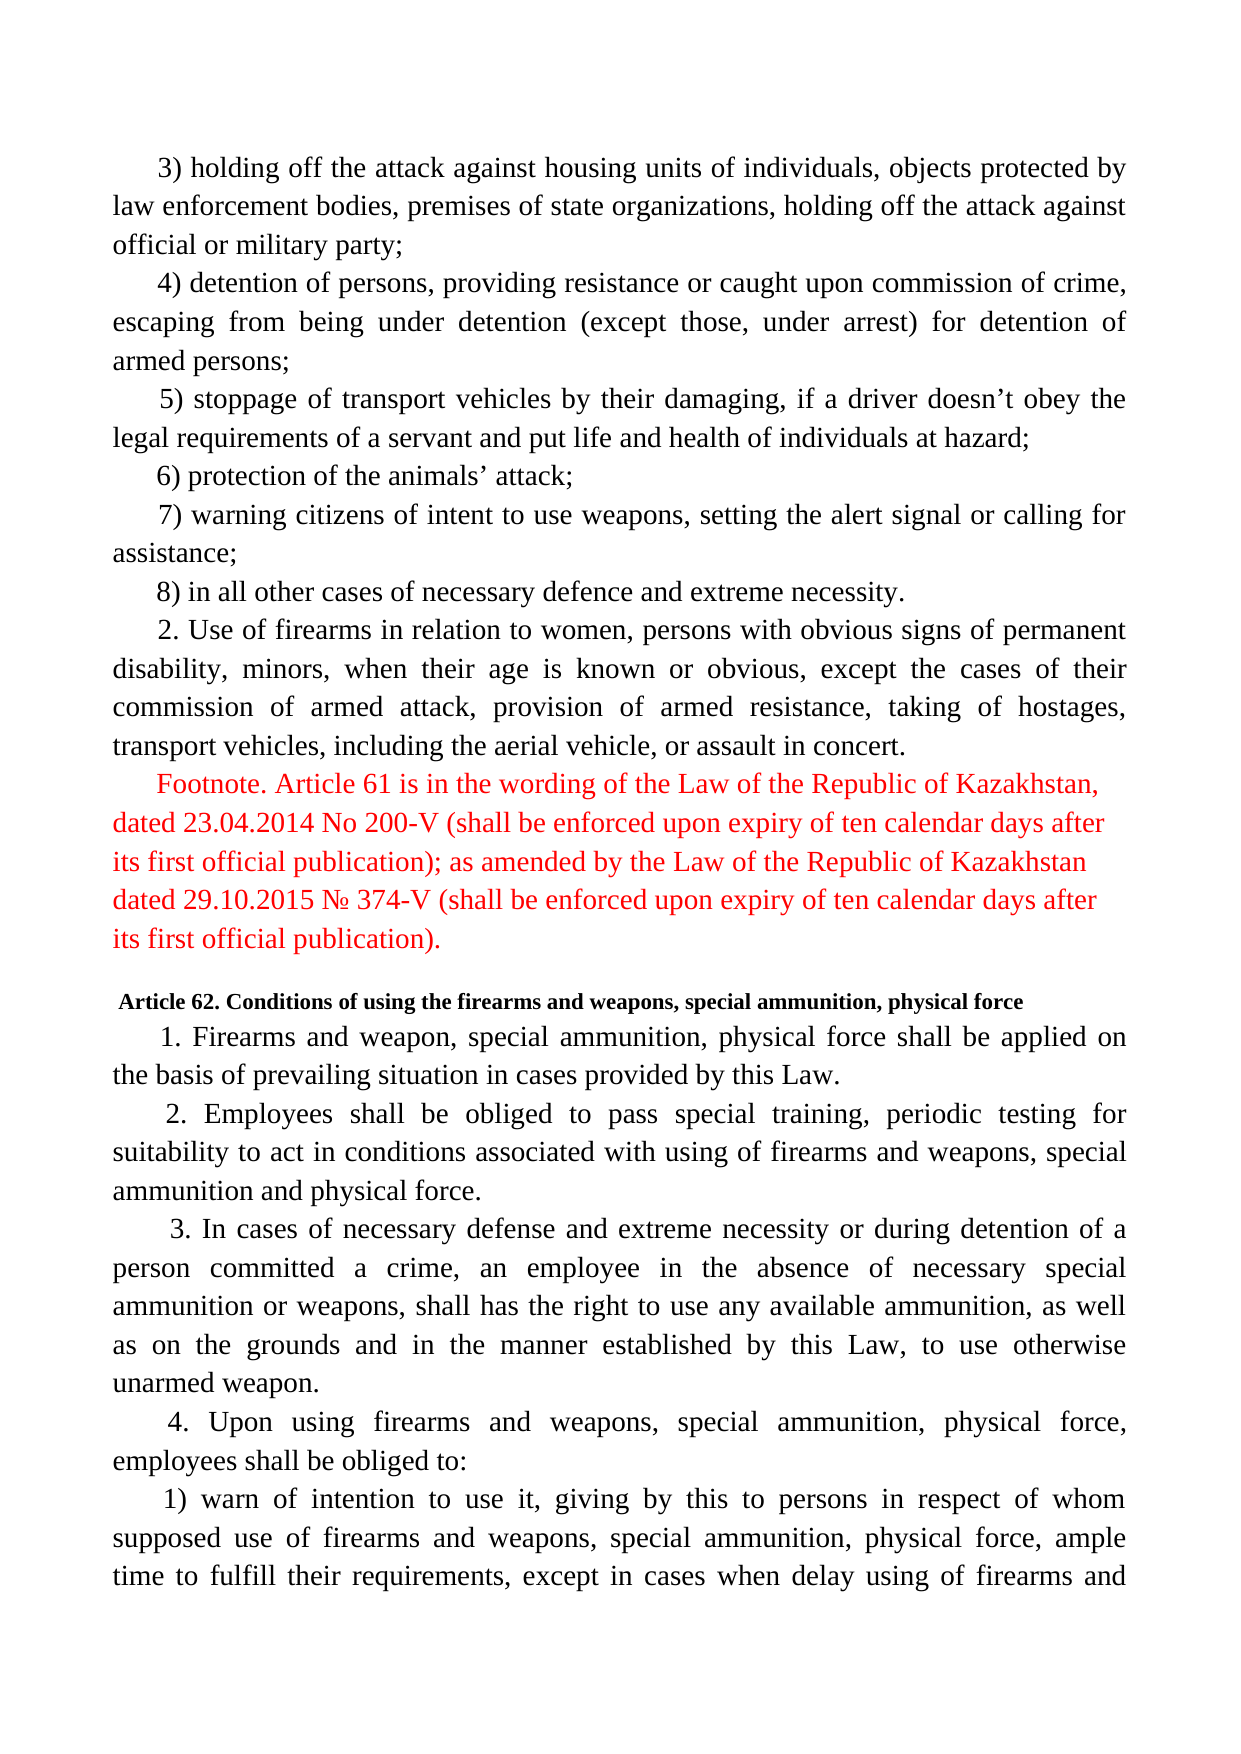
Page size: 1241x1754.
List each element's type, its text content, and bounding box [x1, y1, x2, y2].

text 4) detention of persons, providing resistance or caught upon commission of crime, escaping from being under detention (except those, under arrest) for detention of armed persons; [112, 266, 1128, 376]
text 4. Upon using firearms and weapons, special ammunition, physical force, employees shall be obliged to: [112, 1404, 1128, 1476]
text 2. Use of firearms in relation to women, persons with obvious signs of permanent disability, minors, when their age is known or obvious, except the cases of their commission of armed attack, provision of armed resistance, taking of hostages, transport vehicles, including the aerial vehicle, or assault in concert. [112, 612, 1128, 762]
text 6) protection of the animals’ attack; [112, 458, 1128, 492]
text 3) holding off the attack against housing units of individuals, objects protected by law enforcement bodies, premises of state organizations, holding off the attack against official or military party; [112, 150, 1128, 261]
text 7) warning citizens of intent to use weapons, setting the alert signal or calling for assistance; [112, 497, 1128, 569]
text 8) in all other cases of necessary defence and extreme necessity. [112, 574, 1128, 607]
text 2. Employees shall be obliged to pass special training, periodic testing for suitability to act in conditions associated with using of firearms and weapons, special ammunition and physical force. [112, 1096, 1128, 1206]
text Footnote. Article 61 is in the wording of the Law of the Republic of Kazakhstan, dated 23.04.2014 No 200-V (shall be enforced upon expiry of ten calendar days after its first official publication); as amended by the Law of the Republic of Kazakhstan dated 29.10.2015 № 374-V (shall be enforced upon expiry of ten calendar days after its first official publication). [112, 767, 1128, 984]
text 5) stoppage of transport vehicles by their damaging, if a driver doesn’t obey the legal requirements of a servant and put life and health of individuals at hazard; [112, 381, 1128, 453]
text 1. Firearms and weapon, special ammunition, physical force shall be applied on the basis of prevailing situation in cases provided by this Law. [112, 1019, 1128, 1091]
text 3. In cases of necessary defense and extreme necessity or during detention of a person committed a crime, an employee in the absence of necessary special ammunition or weapons, shall has the right to use any available ammunition, as well as on the grounds and in the manner established by this Law, to use otherwise unarmed weapon. [112, 1211, 1128, 1399]
text Article 62. Conditions of using the firearms and weapons, special ammunition, physical force [112, 988, 1128, 1015]
